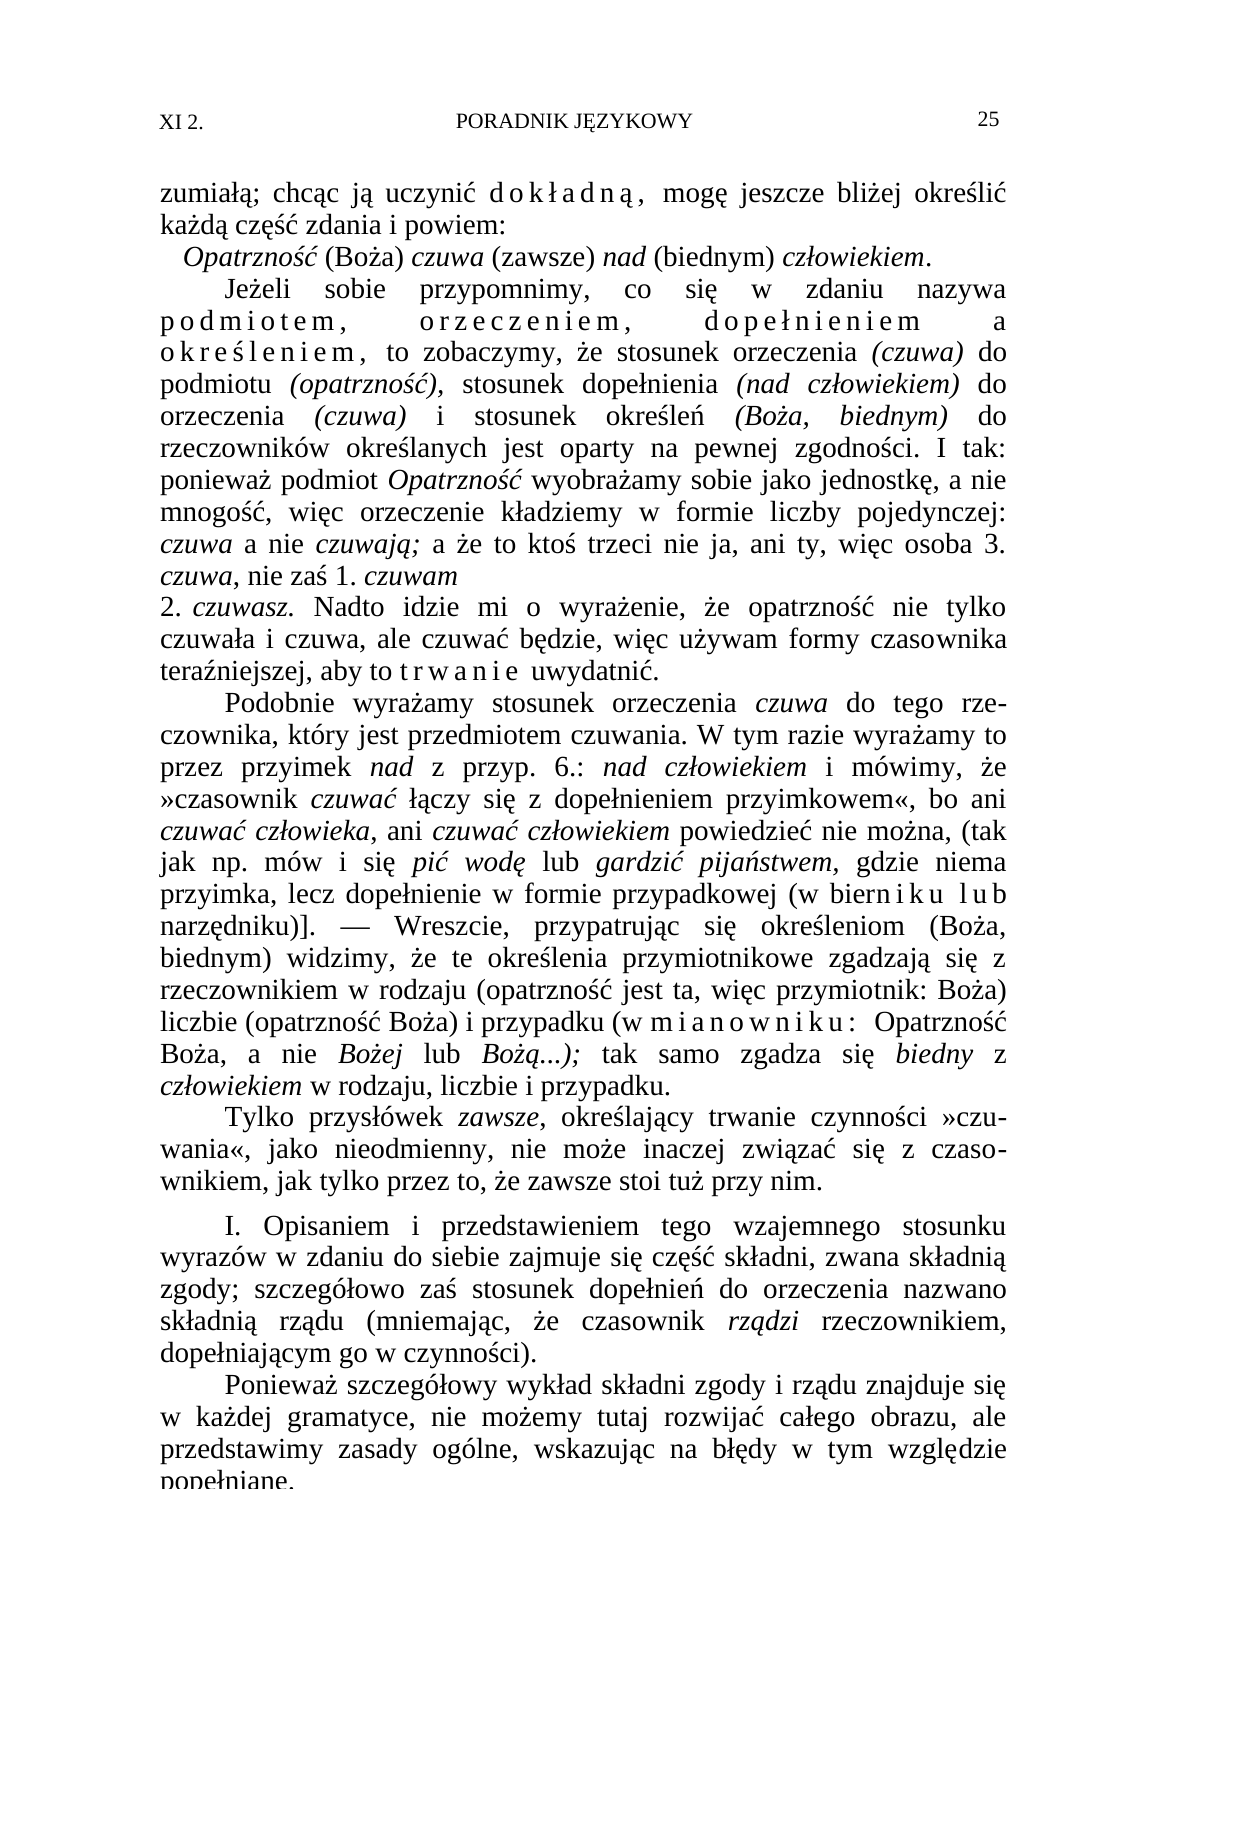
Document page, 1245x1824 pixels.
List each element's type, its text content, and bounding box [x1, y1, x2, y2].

text XI 2. [159, 112, 204, 134]
list czuwasz. Nadto idzie mi o wyrażenie, że opatrzność nie tylko czuwała i czuwa, ale czuwać będzie, więc używam formy czasownika teraźniejszej, aby to trwanie uwydatnić. [160, 591, 1007, 687]
text Jeżeli sobie przypomnimy, co się w zdaniu nazywa podmiotem, orzeczeniem, dopełnieniem a określeniem, to zobaczymy, że stosunek orzeczenia (czuwa) do podmiotu (opatrzność), stosunek dopełnienia (nad człowiekiem) do orzeczenia (czuwa) i stosunek określeń (Boża, biednym) do rzeczowników określanych jest oparty na pewnej zgodności. I tak: ponieważ podmiot Opatrzność wyobrażamy sobie jako jednostkę, a nie mnogość, więc orzeczenie kładziemy w formie liczby pojedynczej: czuwa a nie czuwają; a że to ktoś trzeci nie ja, ani ty, więc osoba 3. czuwa, nie zaś 1. czuwam [160, 273, 1007, 591]
text PORADNIK JĘZYKOWY [456, 111, 693, 133]
text Ponieważ szczegółowy wykład składni zgody i rządu znajduje się w każdej gramatyce, nie możemy tutaj rozwijać całego obrazu, ale przedstawimy zasady ogólne, wskazując na błędy w tym względzie popełniane. [160, 1369, 1007, 1489]
text Opatrzność (Boża) czuwa (zawsze) nad (biednym) człowiekiem. [131, 241, 984, 273]
text 25 [977, 109, 999, 131]
text I. Opisaniem i przedstawieniem tego wzajemnego stosunku wyrazów w zdaniu do siebie zajmuje się część składni, zwana składnią zgody; szczegółowo zaś stosunek dopełnień do orzeczenia nazwano składnią rządu (mniemając, że czasownik rządzi rzeczownikiem, dopełniającym go w czynności). [160, 1209, 1007, 1369]
text zumiałą; chcąc ją uczynić dokładną, mogę jeszcze bliżej określić każdą część zdania i powiem: [160, 177, 1007, 241]
text Tylko przysłówek zawsze, określający trwanie czynności »czuwania«, jako nieodmienny, nie może inaczej związać się z czasownikiem, jak tylko przez to, że zawsze stoi tuż przy nim. [160, 1101, 1007, 1197]
text Podobnie wyrażamy stosunek orzeczenia czuwa do tego rzeczownika, który jest przedmiotem czuwania. W tym razie wyrażamy to przez przyimek nad z przyp. 6.: nad człowiekiem i mówimy, że »czasownik czuwać łączy się z dopełnieniem przyimkowem«, bo ani czuwać człowieka, ani czuwać człowiekiem powiedzieć nie można, (tak jak np. mów i się pić wodę lub gardzić pijaństwem, gdzie niema przyimka, lecz dopełnienie w formie przypadkowej (w bierniku lub narzędniku)]. — Wreszcie, przypatrując się określeniom (Boża, biednym) widzimy, że te określenia przymiotnikowe zgadzają się z rzeczownikiem w rodzaju (opatrzność jest ta, więc przymiotnik: Boża) liczbie (opatrzność Boża) i przypadku (w mianowniku: Opatrzność Boża, a nie Bożej lub Bożą...); tak samo zgadza się biedny z człowiekiem w rodzaju, liczbie i przypadku. [160, 687, 1007, 1101]
